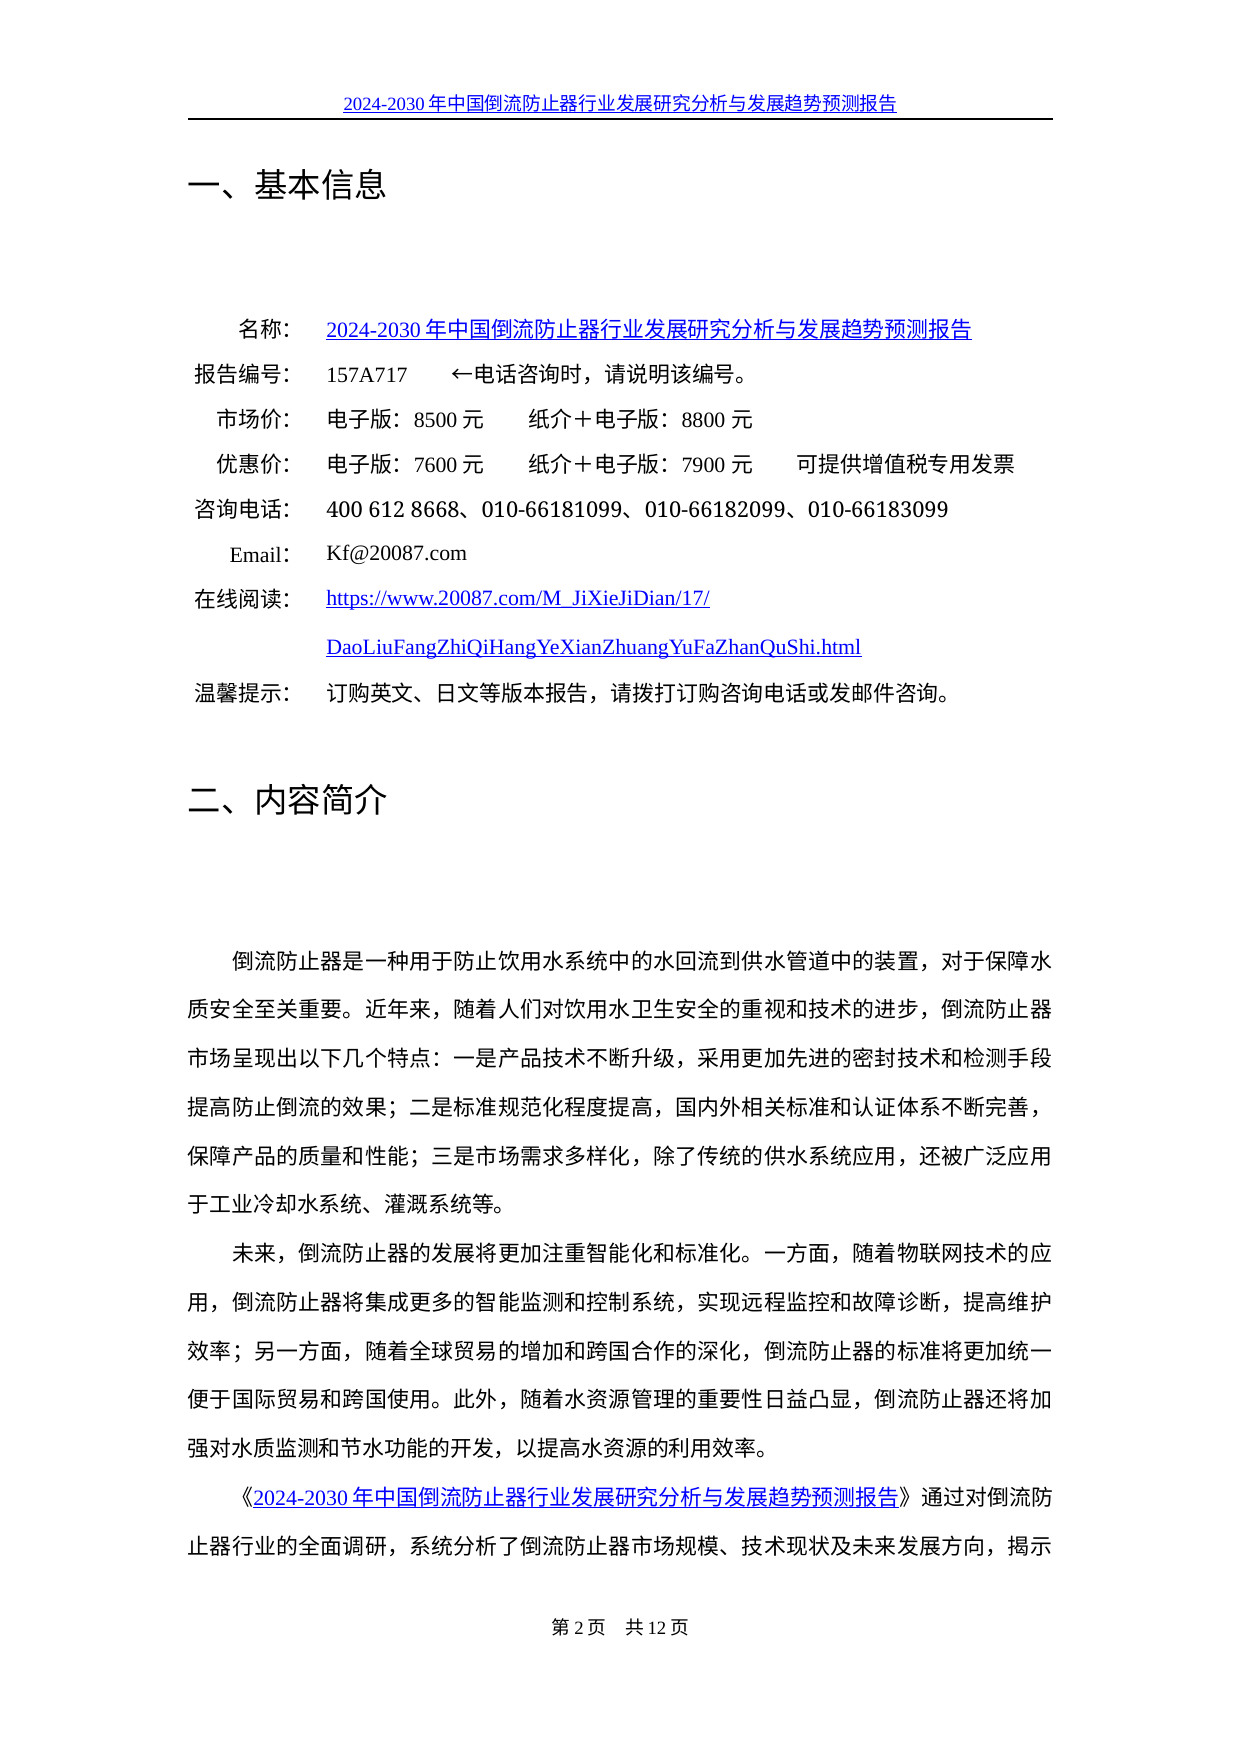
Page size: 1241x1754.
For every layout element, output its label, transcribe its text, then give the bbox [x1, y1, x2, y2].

table_cell 在线阅读： [167, 582, 315, 675]
table_cell 咨询电话： [167, 492, 315, 537]
table_header 名称： [167, 312, 315, 357]
table_cell Kf@20087.com [315, 537, 1073, 582]
title 一、基本信息 [187, 150, 1053, 215]
table_cell 157A717 ←电话咨询时，请说明该编号。 [315, 357, 1073, 402]
table_cell 订购英文、日文等版本报告，请拨打订购咨询电话或发邮件咨询。 [315, 675, 1073, 720]
table_cell 电子版：7600 元 纸介＋电子版：7900 元 可提供增值税专用发票 [315, 447, 1073, 492]
table_cell 温馨提示： [167, 675, 315, 720]
table_cell [315, 582, 1073, 675]
table_cell 电子版：8500 元 纸介＋电子版：8800 元 [315, 402, 1073, 447]
title 二、内容简介 [187, 766, 1053, 831]
table_cell 市场价： [167, 402, 315, 447]
table_header 2024-2030年中国倒流防止器行业发展研究分析与发展趋势预测报告 [315, 312, 1073, 357]
table_cell 报告编号： [167, 357, 315, 402]
table_cell 400 612 8668、010-66181099、010-66182099、010-66183099 [315, 492, 1073, 537]
table_cell Email： [167, 537, 315, 582]
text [187, 943, 1053, 1561]
table_cell 优惠价： [167, 447, 315, 492]
